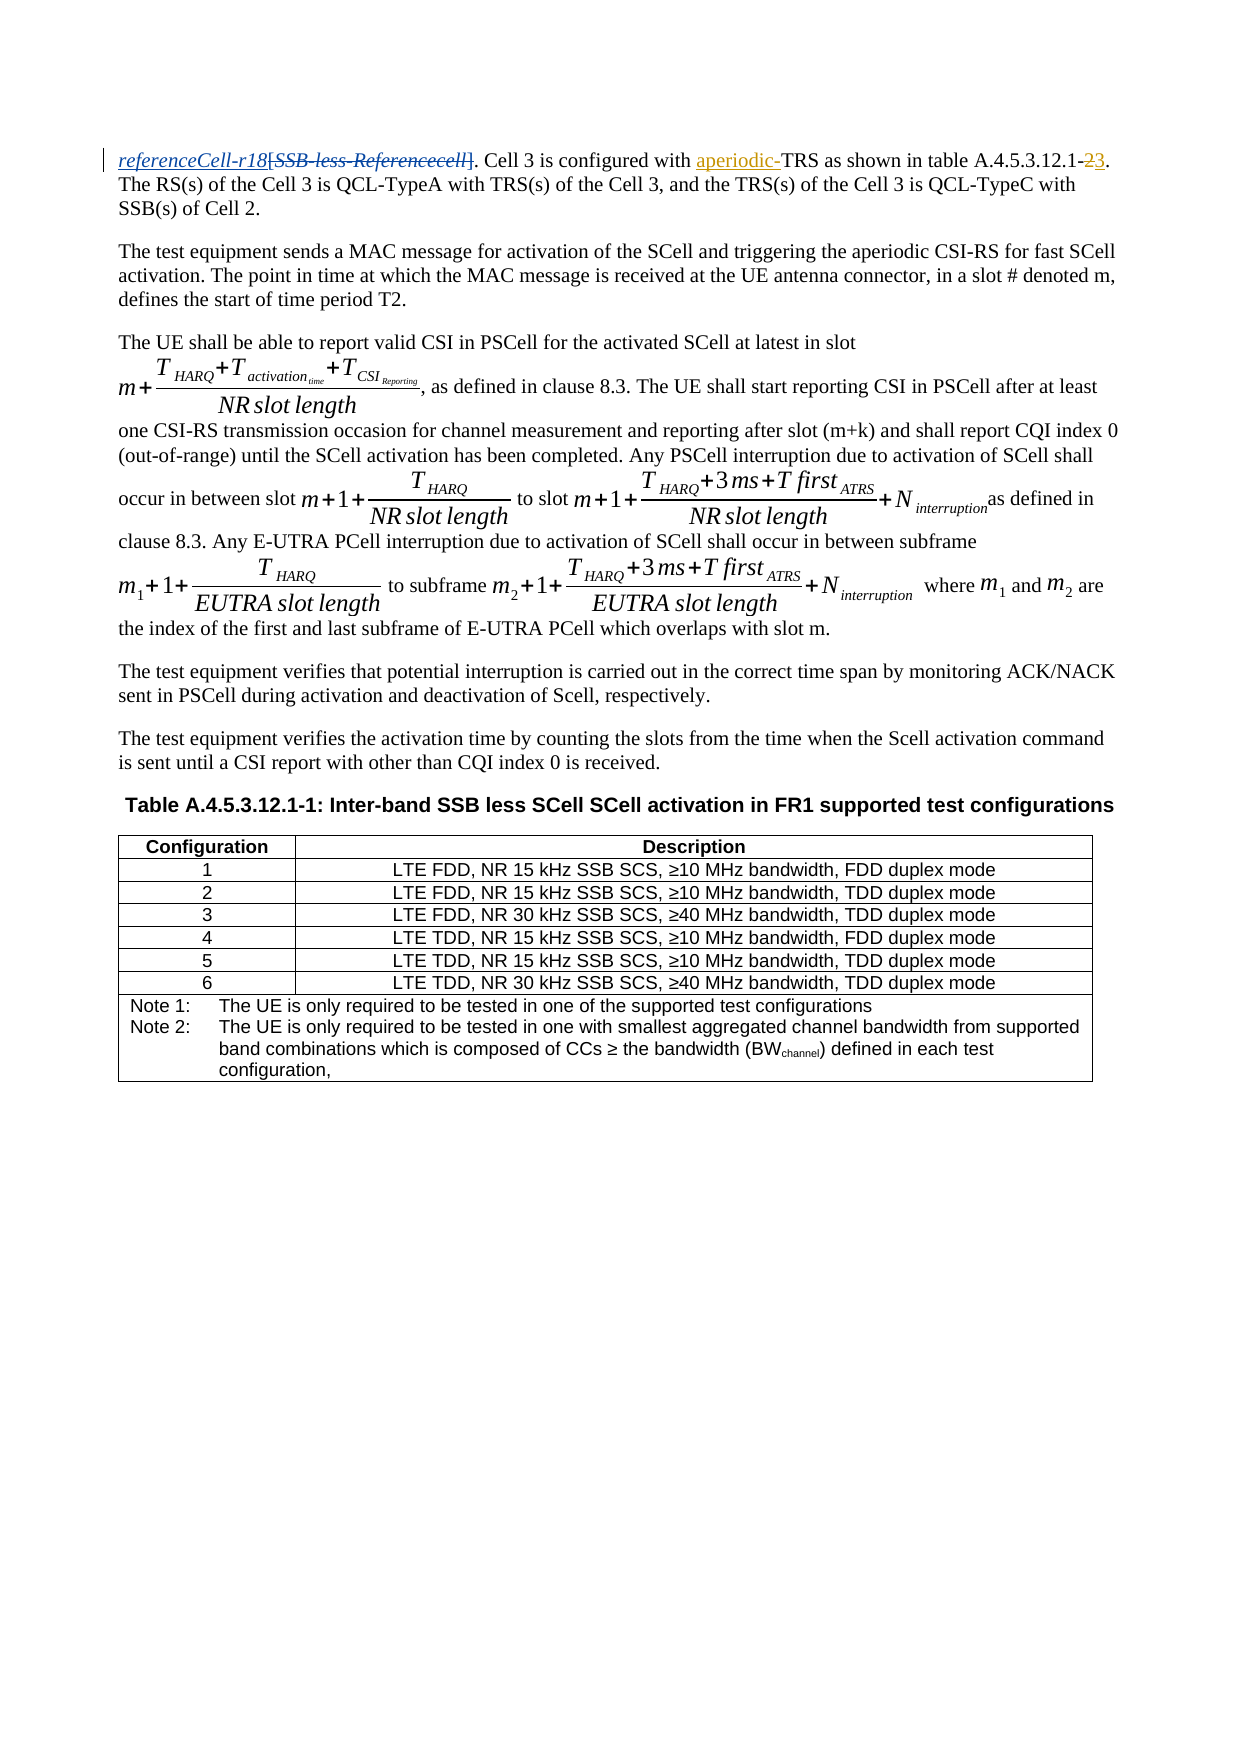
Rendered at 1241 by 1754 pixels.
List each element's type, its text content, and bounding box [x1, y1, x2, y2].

table_cell 2 [119, 882, 295, 903]
text The test equipment verifies that potential interruption is carried out in the correct time span by monitoring ACK/NACK sent in PSCell during activation and deactivation of Scell, respectively. [118, 659, 1122, 707]
table_cell 1 [119, 859, 295, 881]
table_cell LTE TDD, NR 15 kHz SSB SCS, ≥10 MHz bandwidth, TDD duplex mode [296, 949, 1092, 971]
table_cell 5 [119, 949, 295, 971]
table_cell LTE TDD, NR 15 kHz SSB SCS, ≥10 MHz bandwidth, FDD duplex mode [296, 927, 1092, 948]
table_cell LTE FDD, NR 15 kHz SSB SCS, ≥10 MHz bandwidth, FDD duplex mode [296, 859, 1092, 881]
table_cell LTE FDD, NR 15 kHz SSB SCS, ≥10 MHz bandwidth, TDD duplex mode [296, 882, 1092, 903]
table_cell LTE FDD, NR 30 kHz SSB SCS, ≥40 MHz bandwidth, TDD duplex mode [296, 904, 1092, 926]
table_cell Note 1: The UE is only required to be tested in one of the supported test configurations Note 2: The UE is only required to be tested in one with smallest aggregated channel bandwidth from supported band combinations which is composed of CCs ≥ the bandwidth (BWchannel) defined in each test configuration, [119, 995, 1092, 1081]
text The test equipment verifies the activation time by counting the slots from the time when the Scell activation command is sent until a CSI report with other than CQI index 0 is received. [118, 726, 1122, 774]
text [118, 148, 1122, 220]
text Table A.4.5.3.12.1-1: Inter-band SSB less SCell SCell activation in FR1 supported test configurations [118, 793, 1122, 817]
table_header Description [296, 836, 1092, 858]
text The UE shall be able to report valid CSI in PSCell for the activated SCell at latest in slot , as defined in clause 8.3. The UE shall start reporting CSI in PSCell after at least one CSI-RS transmission occasion for channel measurement and reporting after slot (m+k) and shall report CQI index 0 (out-of-range) until the SCell activation has been completed. Any PSCell interruption due to activation of SCell shall occur in between slot to slot as defined in clause 8.3. Any E-UTRA PCell interruption due to activation of SCell shall occur in between subframe to subframe where and are the index of the first and last subframe of E-UTRA PCell which overlaps with slot m. [118, 329, 1122, 640]
text The test equipment sends a MAC message for activation of the SCell and triggering the aperiodic CSI-RS for fast SCell activation. The point in time at which the MAC message is received at the UE antenna connector, in a slot # denoted m, defines the start of time period T2. [118, 239, 1122, 311]
table_cell 4 [119, 927, 295, 948]
table_cell 3 [119, 904, 295, 926]
table_cell LTE TDD, NR 30 kHz SSB SCS, ≥40 MHz bandwidth, TDD duplex mode [296, 972, 1092, 993]
table_cell 6 [119, 972, 295, 993]
table_header Configuration [119, 836, 295, 858]
